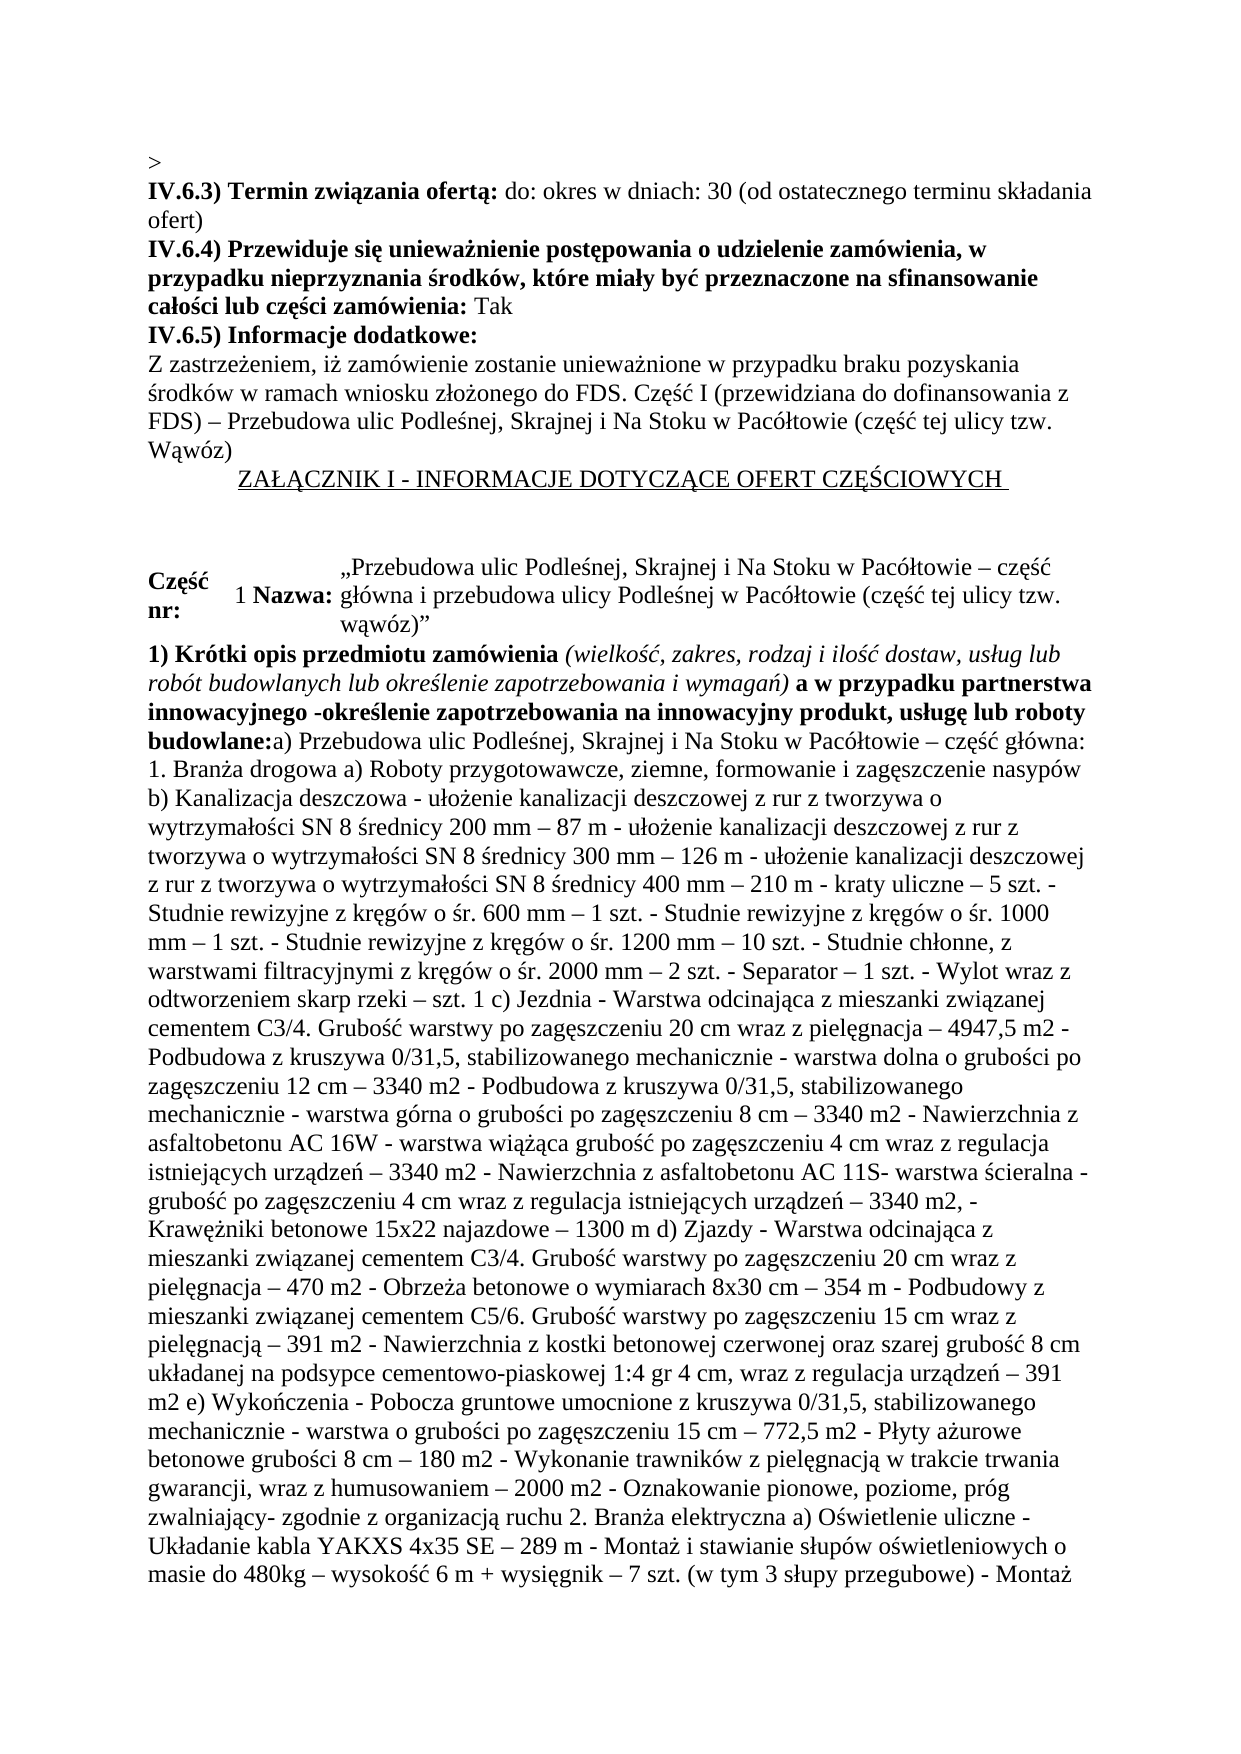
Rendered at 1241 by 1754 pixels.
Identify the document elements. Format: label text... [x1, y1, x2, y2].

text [148, 148, 1093, 464]
table_header Nazwa: [251, 550, 338, 639]
table_header 1 [233, 550, 251, 639]
text ZAŁĄCZNIK I - INFORMACJE DOTYCZĄCE OFERT CZĘŚCIOWYCH [148, 464, 1093, 493]
table_header Część nr: [146, 550, 232, 639]
table_header „Przebudowa ulic Podleśnej, Skrajnej i Na Stoku w Pacółtowie – część główna i przebudowa ulicy Podleśnej w Pacółtowie (część tej ulicy tzw. wąwóz)” [338, 550, 1100, 639]
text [148, 639, 1093, 1588]
